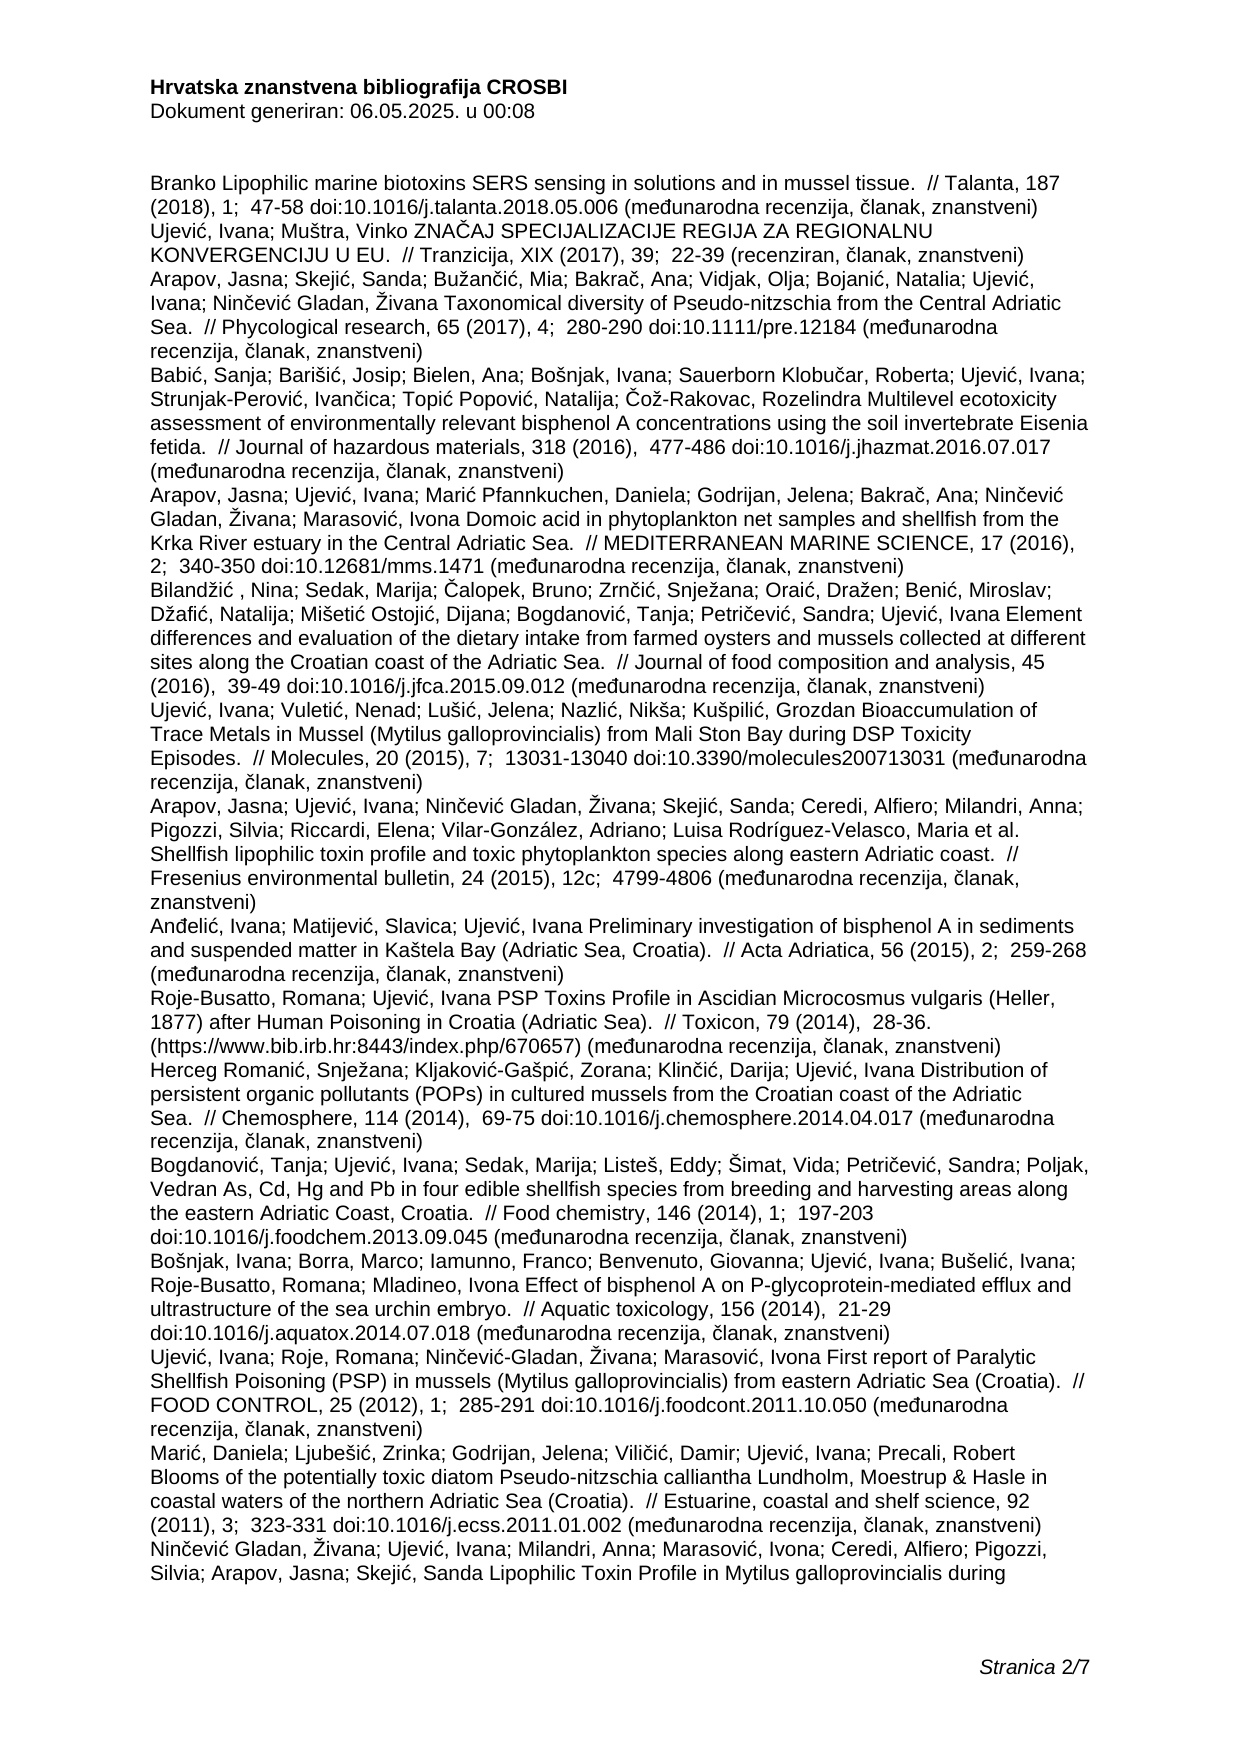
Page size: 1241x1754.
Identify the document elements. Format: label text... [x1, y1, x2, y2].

text Arapov, Jasna; Skejić, Sanda; Bužančić, Mia; Bakrač, Ana; Vidjak, Olja; Bojanić, Natalia; Ujević, Ivana; Ninčević Gladan, Živana [150, 267, 1090, 363]
text Ujević, Ivana; Vuletić, Nenad; Lušić, Jelena; Nazlić, Nikša; Kušpilić, Grozdan [150, 698, 1090, 794]
text Bogdanović, Tanja; Ujević, Ivana; Sedak, Marija; Listeš, Eddy; Šimat, Vida; Petričević, Sandra; Poljak, Vedran [150, 1153, 1090, 1249]
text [150, 1537, 1090, 1584]
text Bošnjak, Ivana; Borra, Marco; Iamunno, Franco; Benvenuto, Giovanna; Ujević, Ivana; Bušelić, Ivana; Roje-Busatto, Romana; Mladineo, Ivona [150, 1249, 1090, 1345]
text Arapov, Jasna; Ujević, Ivana; Ninčević Gladan, Živana; Skejić, Sanda; Ceredi, Alfiero; Milandri, Anna; Pigozzi, Silvia; Riccardi, Elena; Vilar-González, Adriano; Luisa Rodríguez-Velasco, Maria et al. [150, 794, 1090, 914]
text Arapov, Jasna; Ujević, Ivana; Marić Pfannkuchen, Daniela; Godrijan, Jelena; Bakrač, Ana; Ninčević Gladan, Živana; Marasović, Ivona [150, 482, 1090, 578]
text Anđelić, Ivana; Matijević, Slavica; Ujević, Ivana [150, 914, 1090, 986]
text Babić, Sanja; Barišić, Josip; Bielen, Ana; Bošnjak, Ivana; Sauerborn Klobučar, Roberta; Ujević, Ivana; Strunjak-Perović, Ivančica; Topić Popović, Natalija; Čož-Rakovac, Rozelindra [150, 363, 1090, 482]
text Marić, Daniela; Ljubešić, Zrinka; Godrijan, Jelena; Viličić, Damir; Ujević, Ivana; Precali, Robert [150, 1441, 1090, 1537]
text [150, 171, 1090, 219]
text Roje-Busatto, Romana; Ujević, Ivana [150, 986, 1090, 1057]
text Ujević, Ivana; Roje, Romana; Ninčević-Gladan, Živana; Marasović, Ivona [150, 1345, 1090, 1441]
text Bilandžić , Nina; Sedak, Marija; Čalopek, Bruno; Zrnčić, Snježana; Oraić, Dražen; Benić, Miroslav; Džafić, Natalija; Mišetić Ostojić, Dijana; Bogdanović, Tanja; Petričević, Sandra; Ujević, Ivana [150, 578, 1090, 698]
text Herceg Romanić, Snježana; Kljaković-Gašpić, Zorana; Klinčić, Darija; Ujević, Ivana [150, 1057, 1090, 1153]
text Ujević, Ivana; Muštra, Vinko [150, 219, 1090, 267]
